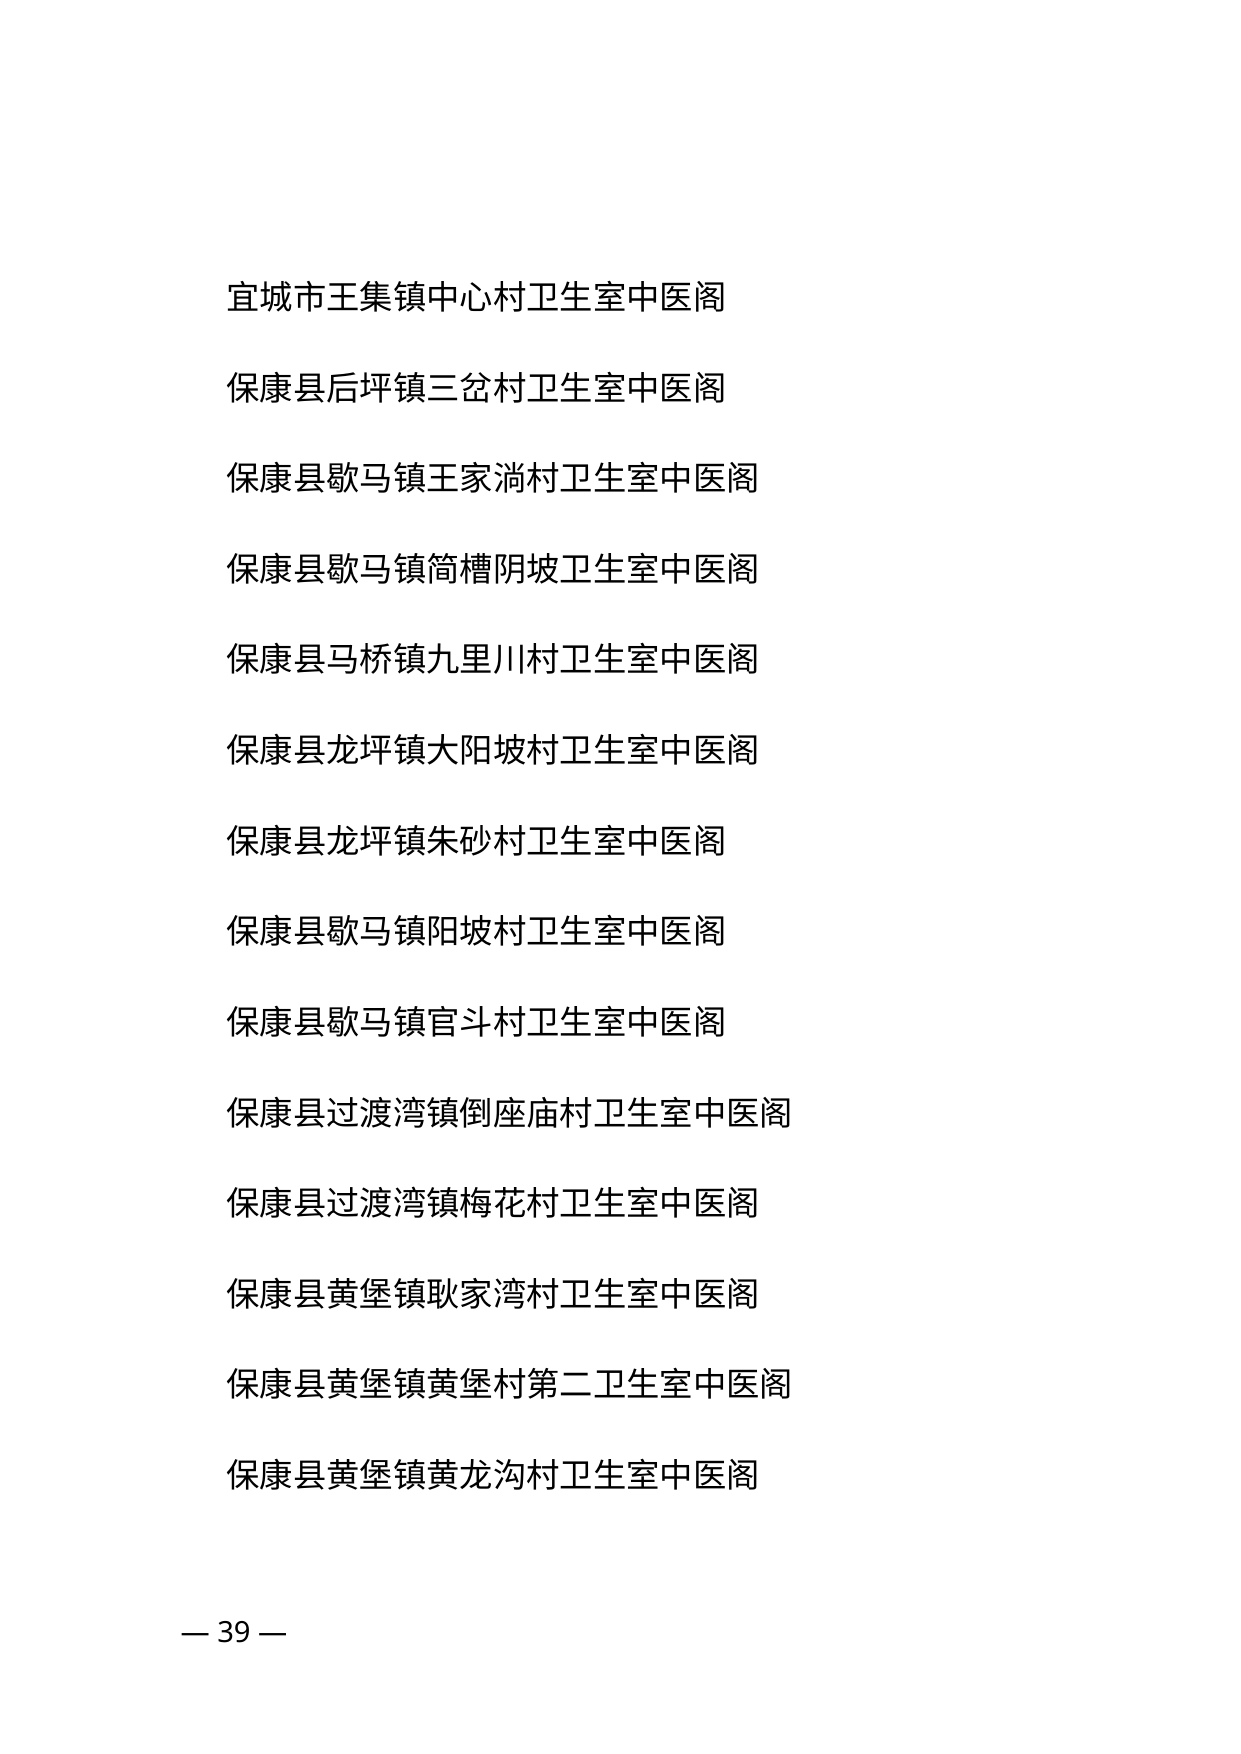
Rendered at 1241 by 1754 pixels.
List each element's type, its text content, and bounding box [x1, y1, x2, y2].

text 保康县歇马镇官斗村卫生室中医阁 [159, 974, 1081, 1065]
text 保康县过渡湾镇梅花村卫生室中医阁 [159, 1156, 1081, 1246]
text 保康县歇马镇简槽阴坡卫生室中医阁 [159, 521, 1081, 612]
text 保康县后坪镇三岔村卫生室中医阁 [159, 340, 1081, 431]
text 保康县马桥镇九里川村卫生室中医阁 [159, 612, 1081, 703]
text 保康县黄堡镇黄堡村第二卫生室中医阁 [159, 1337, 1081, 1428]
text 保康县黄堡镇黄龙沟村卫生室中医阁 [159, 1428, 1081, 1518]
text 保康县歇马镇王家淌村卫生室中医阁 [159, 431, 1081, 521]
text 保康县龙坪镇朱砂村卫生室中医阁 [159, 793, 1081, 884]
text 保康县过渡湾镇倒座庙村卫生室中医阁 [159, 1065, 1081, 1156]
text 保康县黄堡镇耿家湾村卫生室中医阁 [159, 1246, 1081, 1337]
text 保康县龙坪镇大阳坡村卫生室中医阁 [159, 703, 1081, 793]
text 宜城市王集镇中心村卫生室中医阁 [159, 249, 1081, 340]
text 保康县歇马镇阳坡村卫生室中医阁 [159, 884, 1081, 974]
